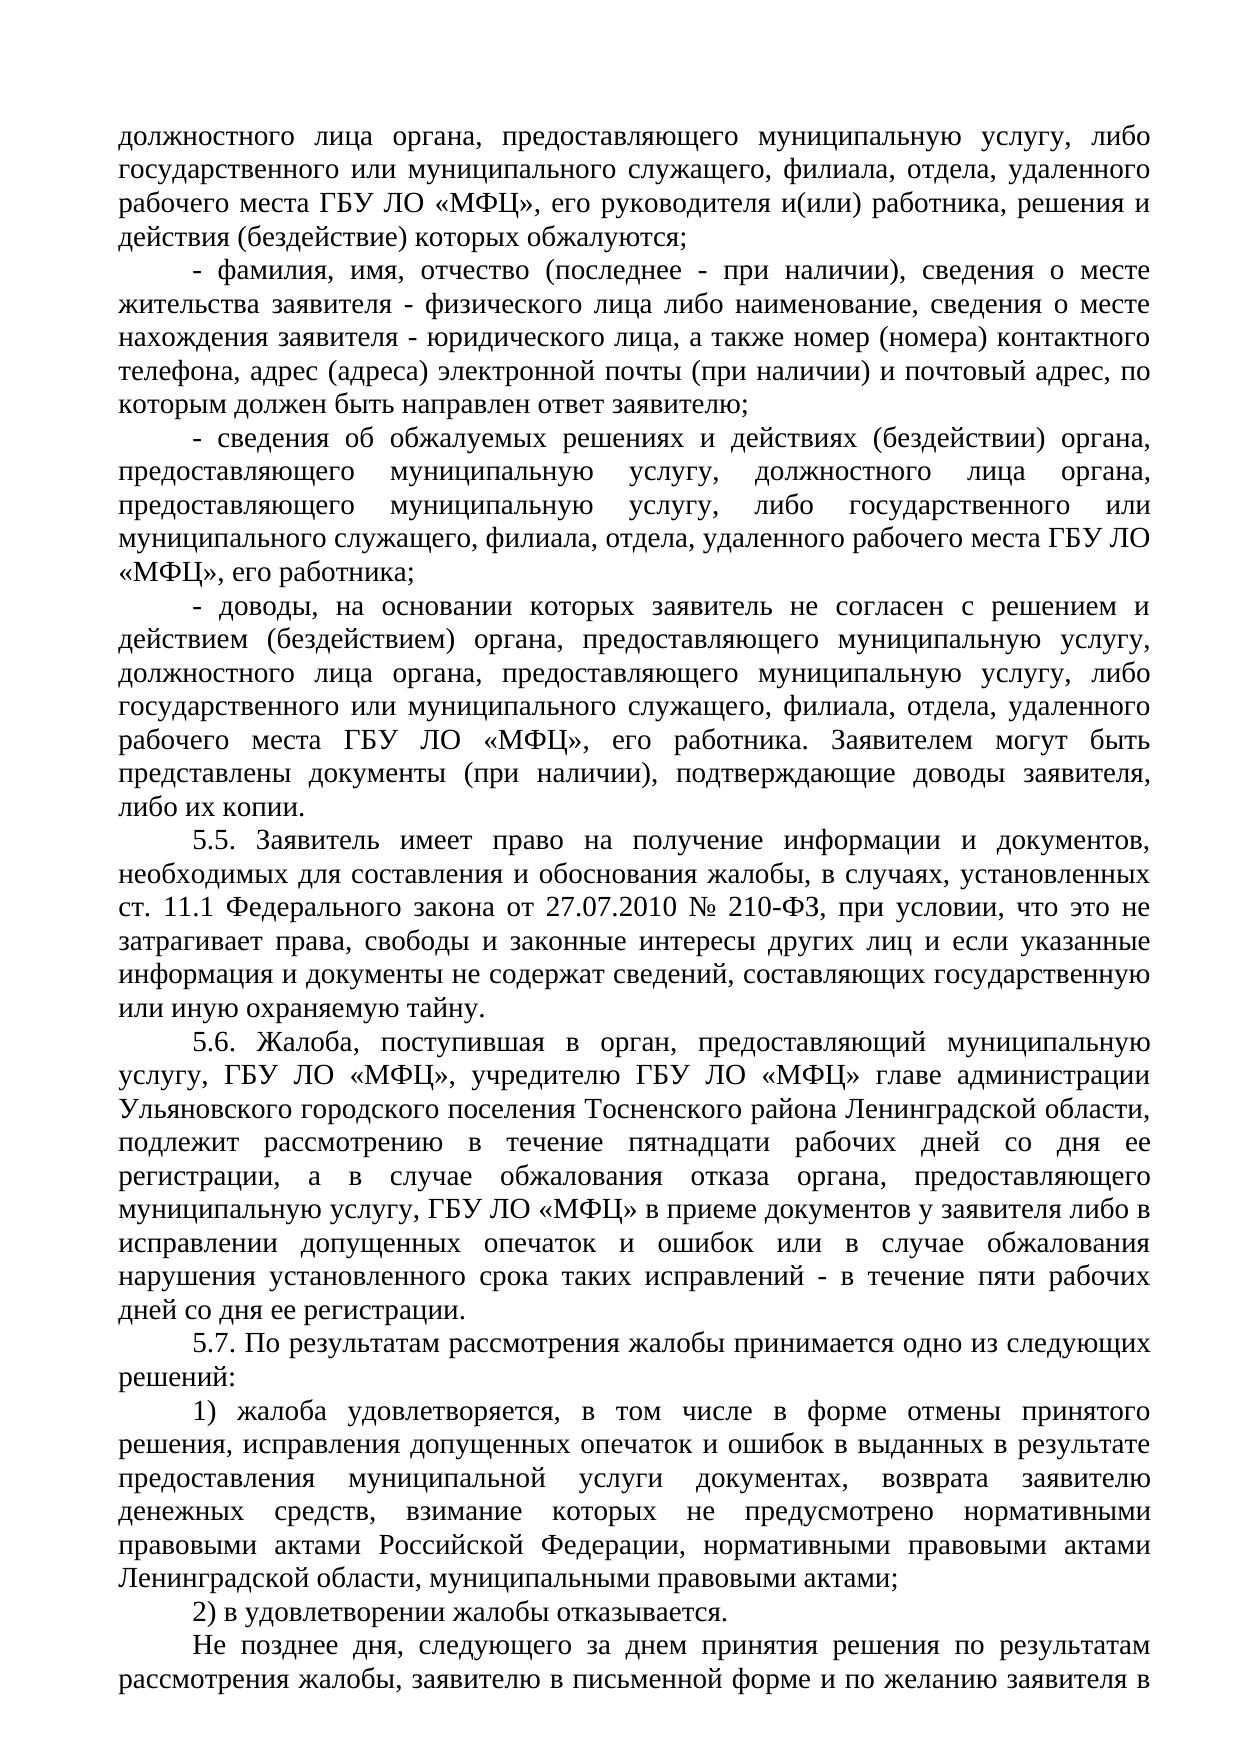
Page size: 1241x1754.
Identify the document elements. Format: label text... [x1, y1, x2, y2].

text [118, 1627, 1152, 1694]
text 5.5. Заявитель имеет право на получение информации и документов, необходимых для составления и обоснования жалобы, в случаях, установленных ст. 11.1 Федерального закона от 27.07.2010 № 210-ФЗ, при условии, что это не затрагивает права, свободы и законные интересы других лиц и если указанные информация и документы не содержат сведений, составляющих государственную или иную охраняемую тайну. [118, 822, 1152, 1024]
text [118, 118, 1152, 252]
text 2) в удовлетворении жалобы отказывается. [118, 1594, 1152, 1627]
text - сведения об обжалуемых решениях и действиях (бездействии) органа, предоставляющего муниципальную услугу, должностного лица органа, предоставляющего муниципальную услугу, либо государственного или муниципального служащего, филиала, отдела, удаленного рабочего места ГБУ ЛО «МФЦ», его работника; [118, 420, 1152, 588]
text 5.7. По результатам рассмотрения жалобы принимается одно из следующих решений: [118, 1326, 1152, 1393]
text 1) жалоба удовлетворяется, в том числе в форме отмены принятого решения, исправления допущенных опечаток и ошибок в выданных в результате предоставления муниципальной услуги документах, возврата заявителю денежных средств, взимание которых не предусмотрено нормативными правовыми актами Российской Федерации, нормативными правовыми актами Ленинградской области, муниципальными правовыми актами; [118, 1393, 1152, 1594]
text - доводы, на основании которых заявитель не согласен с решением и действием (бездействием) органа, предоставляющего муниципальную услугу, должностного лица органа, предоставляющего муниципальную услугу, либо государственного или муниципального служащего, филиала, отдела, удаленного рабочего места ГБУ ЛО «МФЦ», его работника. Заявителем могут быть представлены документы (при наличии), подтверждающие доводы заявителя, либо их копии. [118, 588, 1152, 822]
text 5.6. Жалоба, поступившая в орган, предоставляющий муниципальную услугу, ГБУ ЛО «МФЦ», учредителю ГБУ ЛО «МФЦ» главе администрации Ульяновского городского поселения Тосненского района Ленинградской области, подлежит рассмотрению в течение пятнадцати рабочих дней со дня ее регистрации, а в случае обжалования отказа органа, предоставляющего муниципальную услугу, ГБУ ЛО «МФЦ» в приеме документов у заявителя либо в исправлении допущенных опечаток и ошибок или в случае обжалования нарушения установленного срока таких исправлений - в течение пяти рабочих дней со дня ее регистрации. [118, 1024, 1152, 1326]
text - фамилия, имя, отчество (последнее - при наличии), сведения о месте жительства заявителя - физического лица либо наименование, сведения о месте нахождения заявителя - юридического лица, а также номер (номера) контактного телефона, адрес (адреса) электронной почты (при наличии) и почтовый адрес, по которым должен быть направлен ответ заявителю; [118, 252, 1152, 420]
